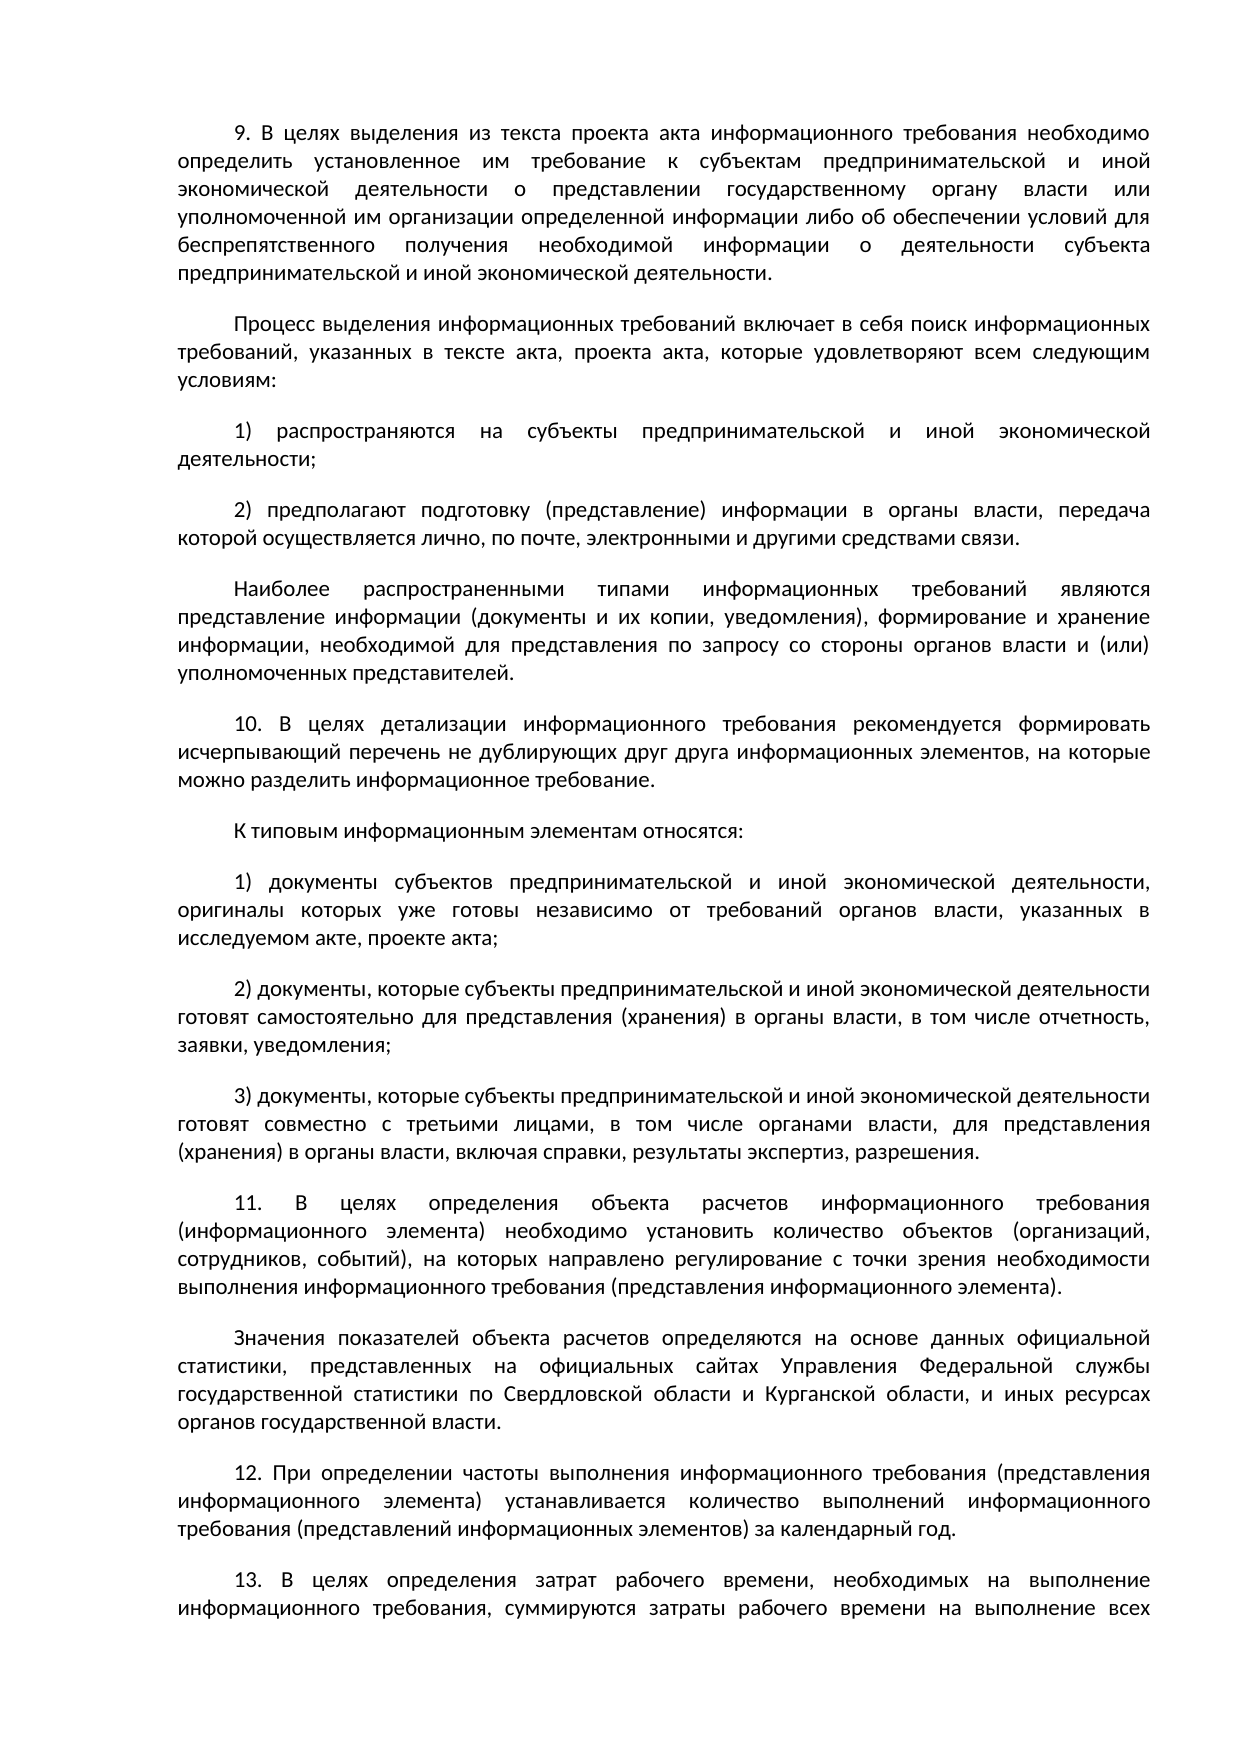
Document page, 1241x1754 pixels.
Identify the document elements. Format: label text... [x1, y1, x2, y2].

text 9. В целях выделения из текста проекта акта информационного требования необходимо определить установленное им требование к субъектам предпринимательской и иной экономической деятельности о представлении государственному органу власти или уполномоченной им организации определенной информации либо об обеспечении условий для беспрепятственного получения необходимой информации о деятельности субъекта предпринимательской и иной экономической деятельности. [177, 118, 1152, 286]
text 2) документы, которые субъекты предпринимательской и иной экономической деятельности готовят самостоятельно для представления (хранения) в органы власти, в том числе отчетность, заявки, уведомления; [177, 974, 1152, 1058]
text 12. При определении частоты выполнения информационного требования (представления информационного элемента) устанавливается количество выполнений информационного требования (представлений информационных элементов) за календарный год. [177, 1458, 1152, 1542]
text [177, 1565, 1152, 1621]
text К типовым информационным элементам относятся: [177, 816, 1152, 844]
text 10. В целях детализации информационного требования рекомендуется формировать исчерпывающий перечень не дублирующих друг друга информационных элементов, на которые можно разделить информационное требование. [177, 709, 1152, 793]
text 2) предполагают подготовку (представление) информации в органы власти, передача которой осуществляется лично, по почте, электронными и другими средствами связи. [177, 495, 1152, 551]
text 11. В целях определения объекта расчетов информационного требования (информационного элемента) необходимо установить количество объектов (организаций, сотрудников, событий), на которых направлено регулирование с точки зрения необходимости выполнения информационного требования (представления информационного элемента). [177, 1188, 1152, 1300]
text Наиболее распространенными типами информационных требований являются представление информации (документы и их копии, уведомления), формирование и хранение информации, необходимой для представления по запросу со стороны органов власти и (или) уполномоченных представителей. [177, 574, 1152, 686]
text 1) распространяются на субъекты предпринимательской и иной экономической деятельности; [177, 416, 1152, 472]
text Значения показателей объекта расчетов определяются на основе данных официальной статистики, представленных на официальных сайтах Управления Федеральной службы государственной статистики по Свердловской области и Курганской области, и иных ресурсах органов государственной власти. [177, 1323, 1152, 1435]
text 1) документы субъектов предпринимательской и иной экономической деятельности, оригиналы которых уже готовы независимо от требований органов власти, указанных в исследуемом акте, проекте акта; [177, 867, 1152, 951]
text Процесс выделения информационных требований включает в себя поиск информационных требований, указанных в тексте акта, проекта акта, которые удовлетворяют всем следующим условиям: [177, 309, 1152, 393]
text 3) документы, которые субъекты предпринимательской и иной экономической деятельности готовят совместно с третьими лицами, в том числе органами власти, для представления (хранения) в органы власти, включая справки, результаты экспертиз, разрешения. [177, 1081, 1152, 1165]
